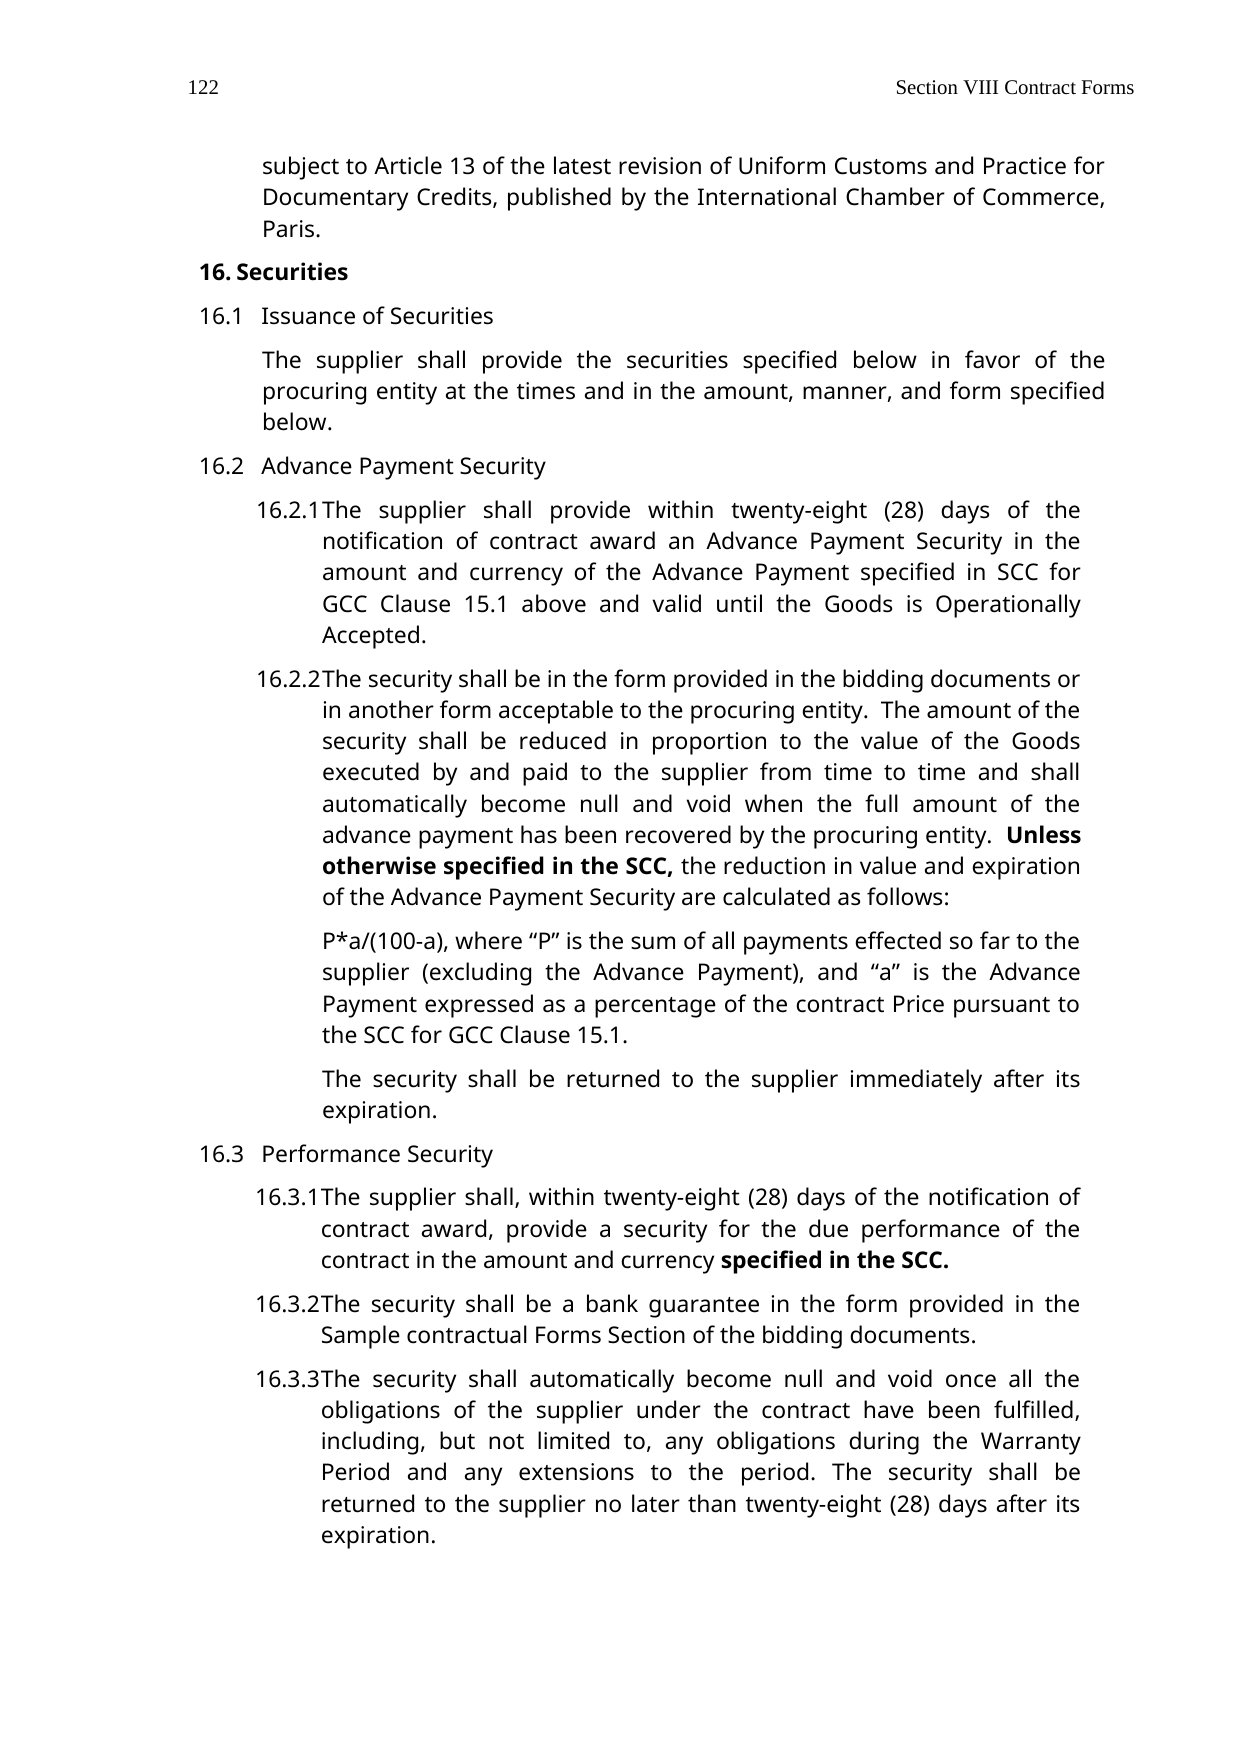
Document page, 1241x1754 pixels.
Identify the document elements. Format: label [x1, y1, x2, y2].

table_cell [188, 150, 1118, 256]
table_cell [188, 256, 1118, 1562]
